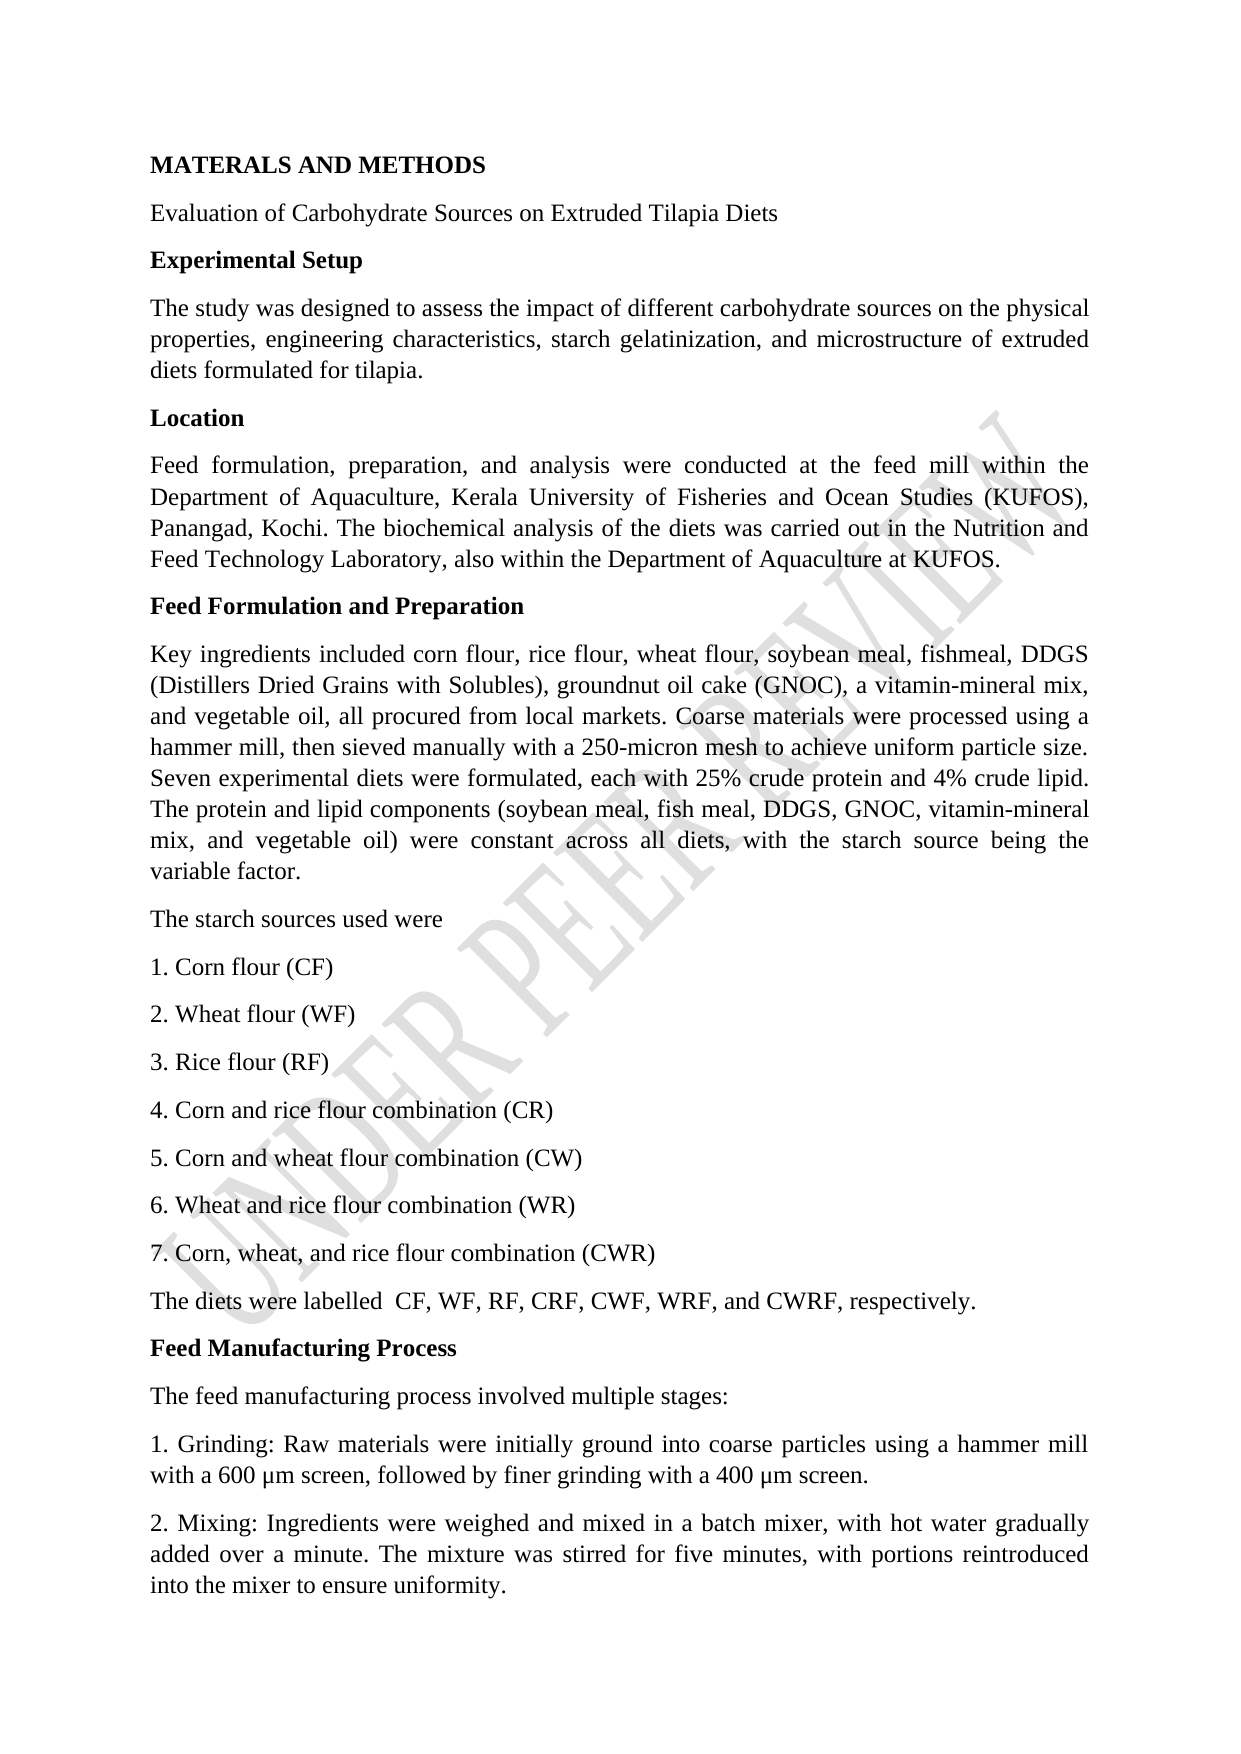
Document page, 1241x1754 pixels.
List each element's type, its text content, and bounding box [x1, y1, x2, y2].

text 6. Wheat and rice flour combination (WR) [150, 1190, 1090, 1219]
text Evaluation of Carbohydrate Sources on Extruded Tilapia Diets [150, 198, 1090, 226]
text MATERALS AND METHODS [150, 150, 1090, 179]
text 2. Mixing: Ingredients were weighed and mixed in a batch mixer, with hot water gradually added over a minute. The mixture was stirred for five minutes, with portions reintroduced into the mixer to ensure uniformity. [150, 1508, 1090, 1598]
text 5. Corn and wheat flour combination (CW) [150, 1143, 1090, 1171]
text Key ingredients included corn flour, rice flour, wheat flour, soybean meal, fishmeal, DDGS (Distillers Dried Grains with Solubles), groundnut oil cake (GNOC), a vitamin-mineral mix, and vegetable oil, all procured from local markets. Coarse materials were processed using a hammer mill, then sieved manually with a 250-micron mesh to achieve uniform particle size. Seven experimental diets were formulated, each with 25% crude protein and 4% crude lipid. The protein and lipid components (soybean meal, fish meal, DDGS, GNOC, vitamin-mineral mix, and vegetable oil) were constant across all diets, with the starch source being the variable factor. [150, 639, 1090, 885]
text Feed Manufacturing Process [150, 1333, 1090, 1362]
text The study was designed to assess the impact of different carbohydrate sources on the physical properties, engineering characteristics, starch gelatinization, and microstructure of extruded diets formulated for tilapia. [150, 293, 1090, 384]
text 3. Rice flour (RF) [150, 1047, 1090, 1076]
text Location [150, 403, 1090, 432]
text Feed Formulation and Preparation [150, 591, 1090, 620]
text The diets were labelled CF, WF, RF, CRF, CWF, WRF, and CWRF, respectively. [150, 1286, 1090, 1314]
text 2. Wheat flour (WF) [150, 999, 1090, 1028]
text 7. Corn, wheat, and rice flour combination (CWR) [150, 1238, 1090, 1267]
text The starch sources used were [150, 904, 1090, 933]
text The feed manufacturing process involved multiple stages: [150, 1381, 1090, 1410]
text Feed formulation, preparation, and analysis were conducted at the feed mill within the Department of Aquaculture, Kerala University of Fisheries and Ocean Studies (KUFOS), Panangad, Kochi. The biochemical analysis of the diets was carried out in the Nutrition and Feed Technology Laboratory, also within the Department of Aquaculture at KUFOS. [150, 451, 1090, 572]
text 1. Corn flour (CF) [150, 952, 1090, 981]
text 4. Corn and rice flour combination (CR) [150, 1095, 1090, 1124]
text Experimental Setup [150, 245, 1090, 274]
text 1. Grinding: Raw materials were initially ground into coarse particles using a hammer mill with a 600 μm screen, followed by finer grinding with a 400 μm screen. [150, 1429, 1090, 1489]
